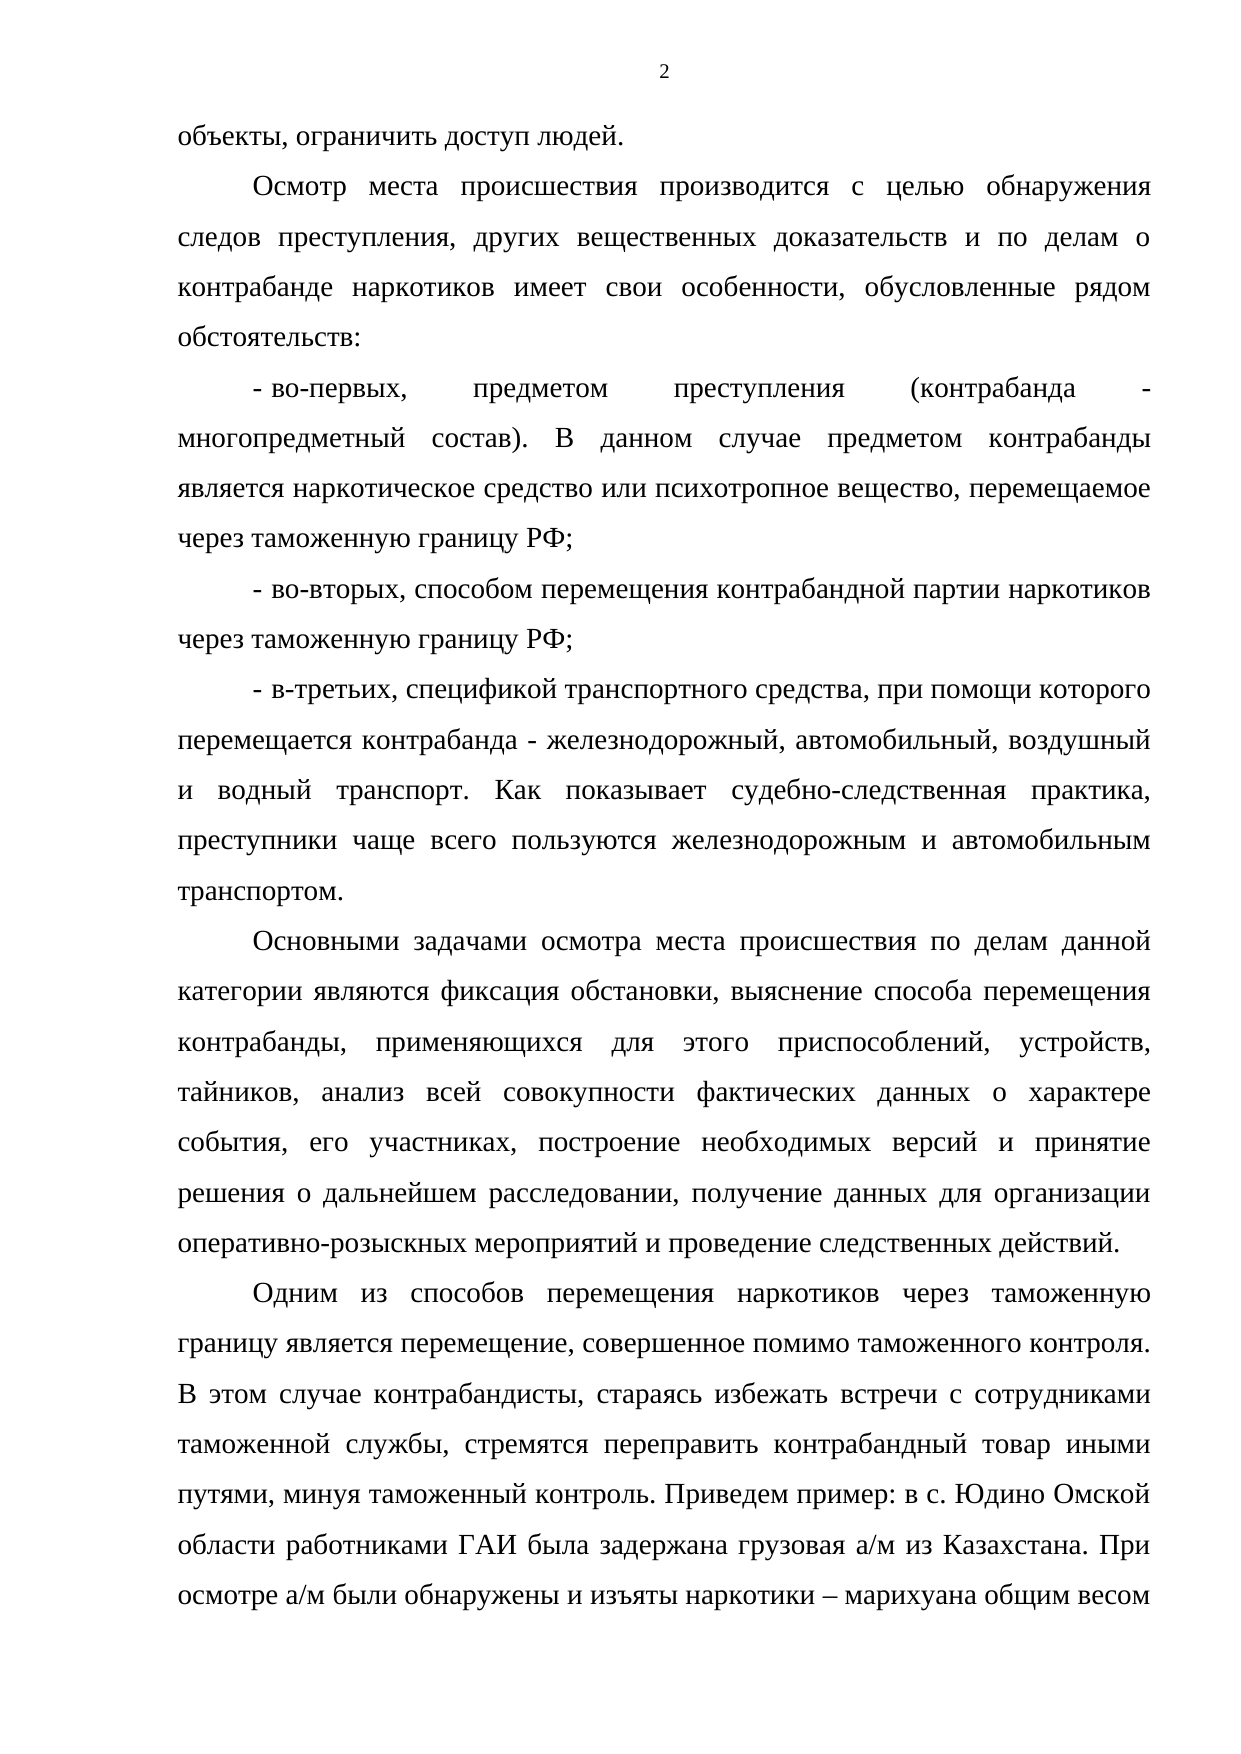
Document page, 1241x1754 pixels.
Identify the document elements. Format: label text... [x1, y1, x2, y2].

list в-третьих, спецификой транспортного средства, при помощи которого перемещается контрабанда - железнодорожный, автомобильный, воздушный и водный транспорт. Как показывает судебно-следственная практика, преступники чаще всего пользуются железнодорожным и автомобильным транспортом. [177, 672, 1152, 906]
text Осмотр места происшествия производится с целью обнаружения следов преступления, других вещественных доказательств и по делам о контрабанде наркотиков имеет свои особенности, обусловленные рядом обстоятельств: [177, 168, 1152, 353]
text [177, 1275, 1152, 1611]
list во-первых, предметом преступления (контрабанда - многопредметный состав). В данном случае предметом контрабанды является наркотическое средство или психотропное вещество, перемещаемое через таможенную границу РФ; [177, 370, 1152, 554]
list во-вторых, способом перемещения контрабандной партии наркотиков через таможенную границу РФ; [177, 571, 1152, 655]
text Основными задачами осмотра места происшествия по делам данной категории являются фиксация обстановки, выяснение способа перемещения контрабанды, применяющихся для этого приспособлений, устройств, тайников, анализ всей совокупности фактических данных о характере события, его участниках, построение необходимых версий и принятие решения о дальнейшем расследовании, получение данных для организации оперативно-розыскных мероприятий и проведение следственных действий. [177, 923, 1152, 1258]
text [177, 118, 1152, 152]
